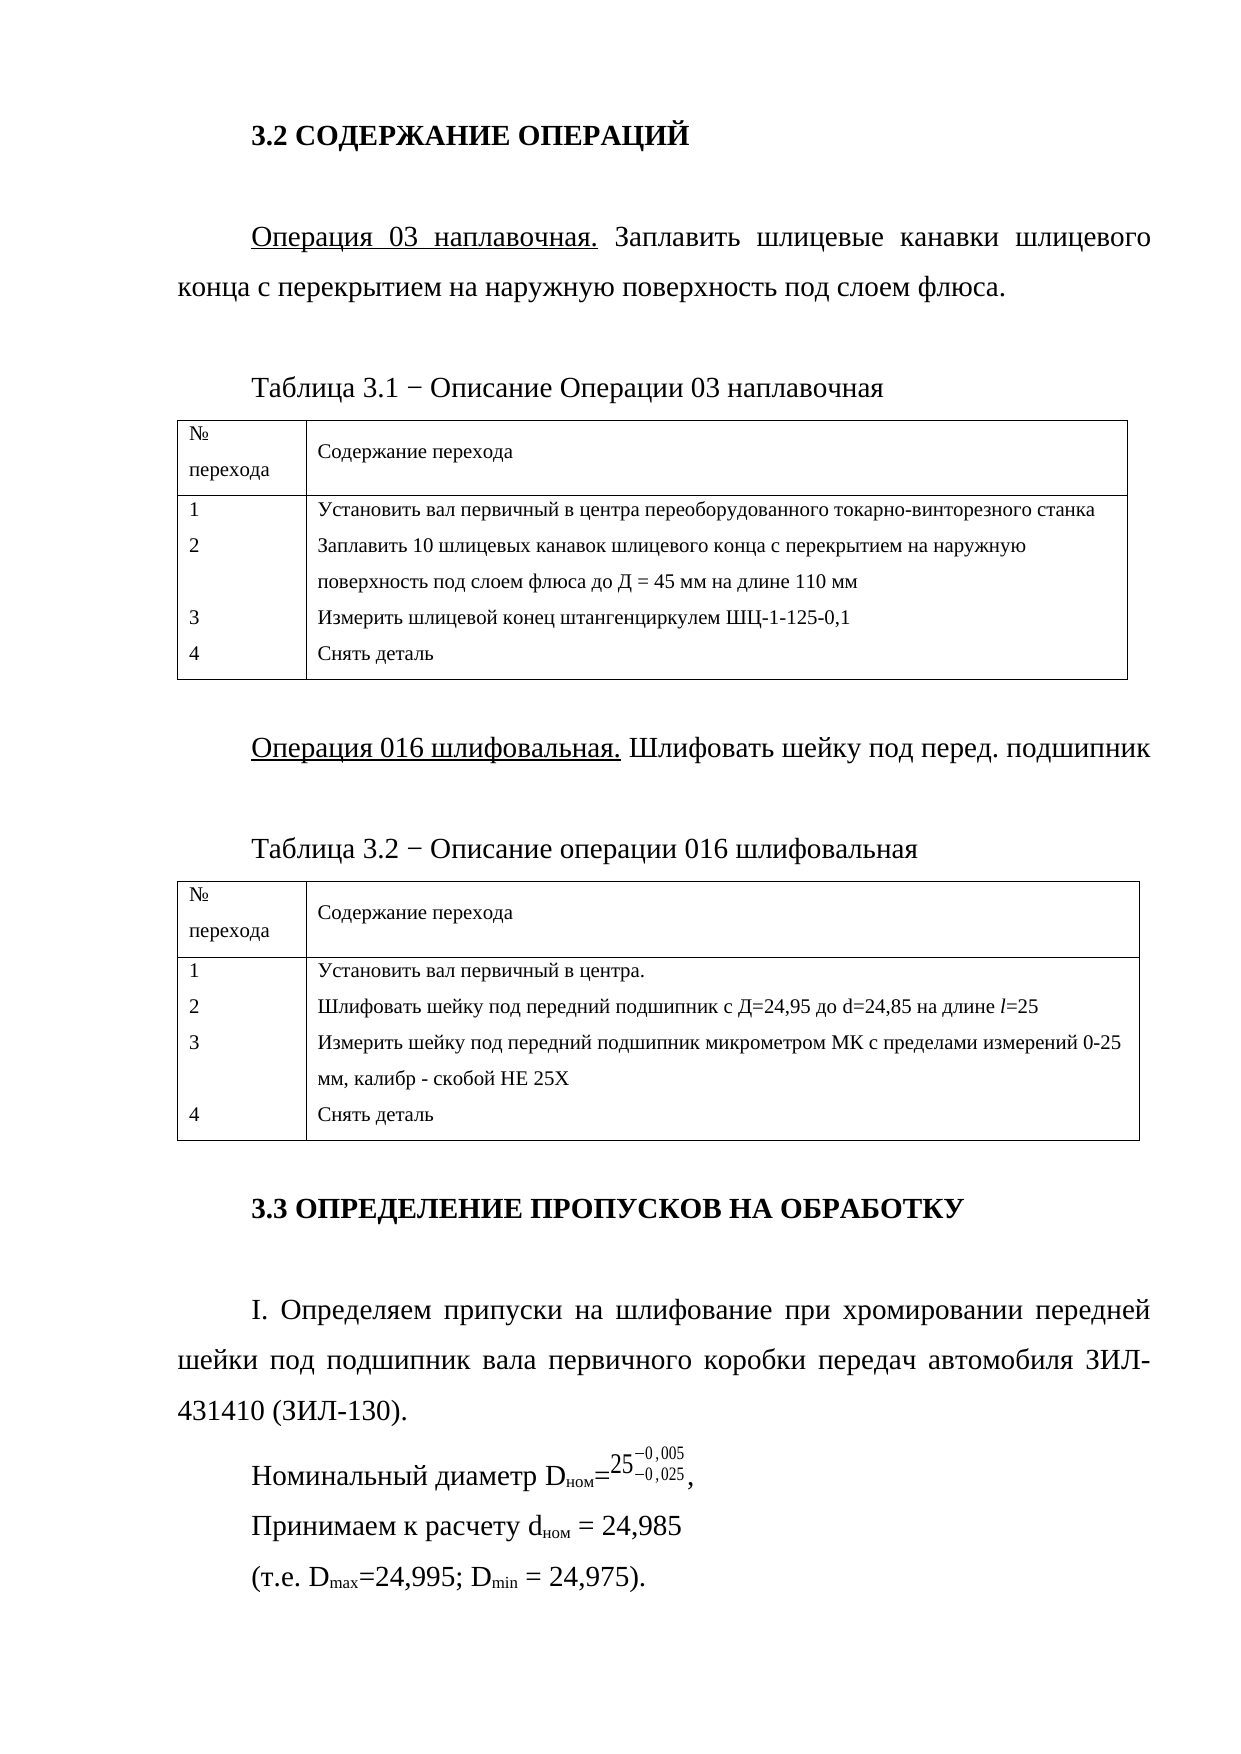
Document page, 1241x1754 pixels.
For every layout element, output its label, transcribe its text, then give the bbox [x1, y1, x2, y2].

text 3.2 Содержание операций [177, 118, 1152, 152]
table_cell Установить вал первичный в центра переоборудованного токарно-винторезного станка Заплавить 10 шлицевых канавок шлицевого конца с перекрытием на наружную поверхность под слоем флюса до Д = на длине Измерить шлицевой конец штангенциркулем ШЦ-1-125-0,1 Снять деталь [307, 496, 1127, 679]
text Операция 016 шлифовальная. Шлифовать шейку под перед. подшипник [177, 730, 1152, 764]
table_header Содержание перехода [307, 421, 1127, 495]
text Операция 03 наплавочная. Заплавить шлицевые канавки шлицевого конца с перекрытием на наружную поверхность под слоем флюса. [177, 219, 1152, 303]
text (т.е. Dmax=24,995; Dmin = 24,975). [177, 1559, 1152, 1592]
text Принимаем к расчету dном = 24,985 [177, 1508, 1152, 1542]
table_cell 1 2 3 4 [178, 496, 306, 679]
table_header № перехода [178, 421, 306, 495]
table_cell 1 2 3 4 [178, 958, 306, 1140]
table_header Содержание перехода [307, 882, 1139, 957]
text Таблица 3.2 − Описание операции 016 шлифовальная [177, 831, 1152, 864]
text Номинальный диаметр Dном=, [177, 1443, 1152, 1492]
text 3.3 Определение пропусков на обработку [177, 1192, 1152, 1225]
table_header № перехода [178, 882, 306, 957]
table_cell Установить вал первичный в центра. Шлифовать шейку под передний подшипник с Д=24,95 до d=24,85 на длине l=25 Измерить шейку под передний подшипник микрометром МК с пределами измерений , калибр - скобой НЕ 25Х Снять деталь [307, 958, 1139, 1140]
text Таблица 3.1 − Описание Операции 03 наплавочная [177, 370, 1152, 403]
text Определяем припуски на шлифование при хромировании передней шейки под подшипник вала первичного коробки передач автомобиля ЗИЛ-431410 (ЗИЛ-130). [177, 1292, 1152, 1426]
